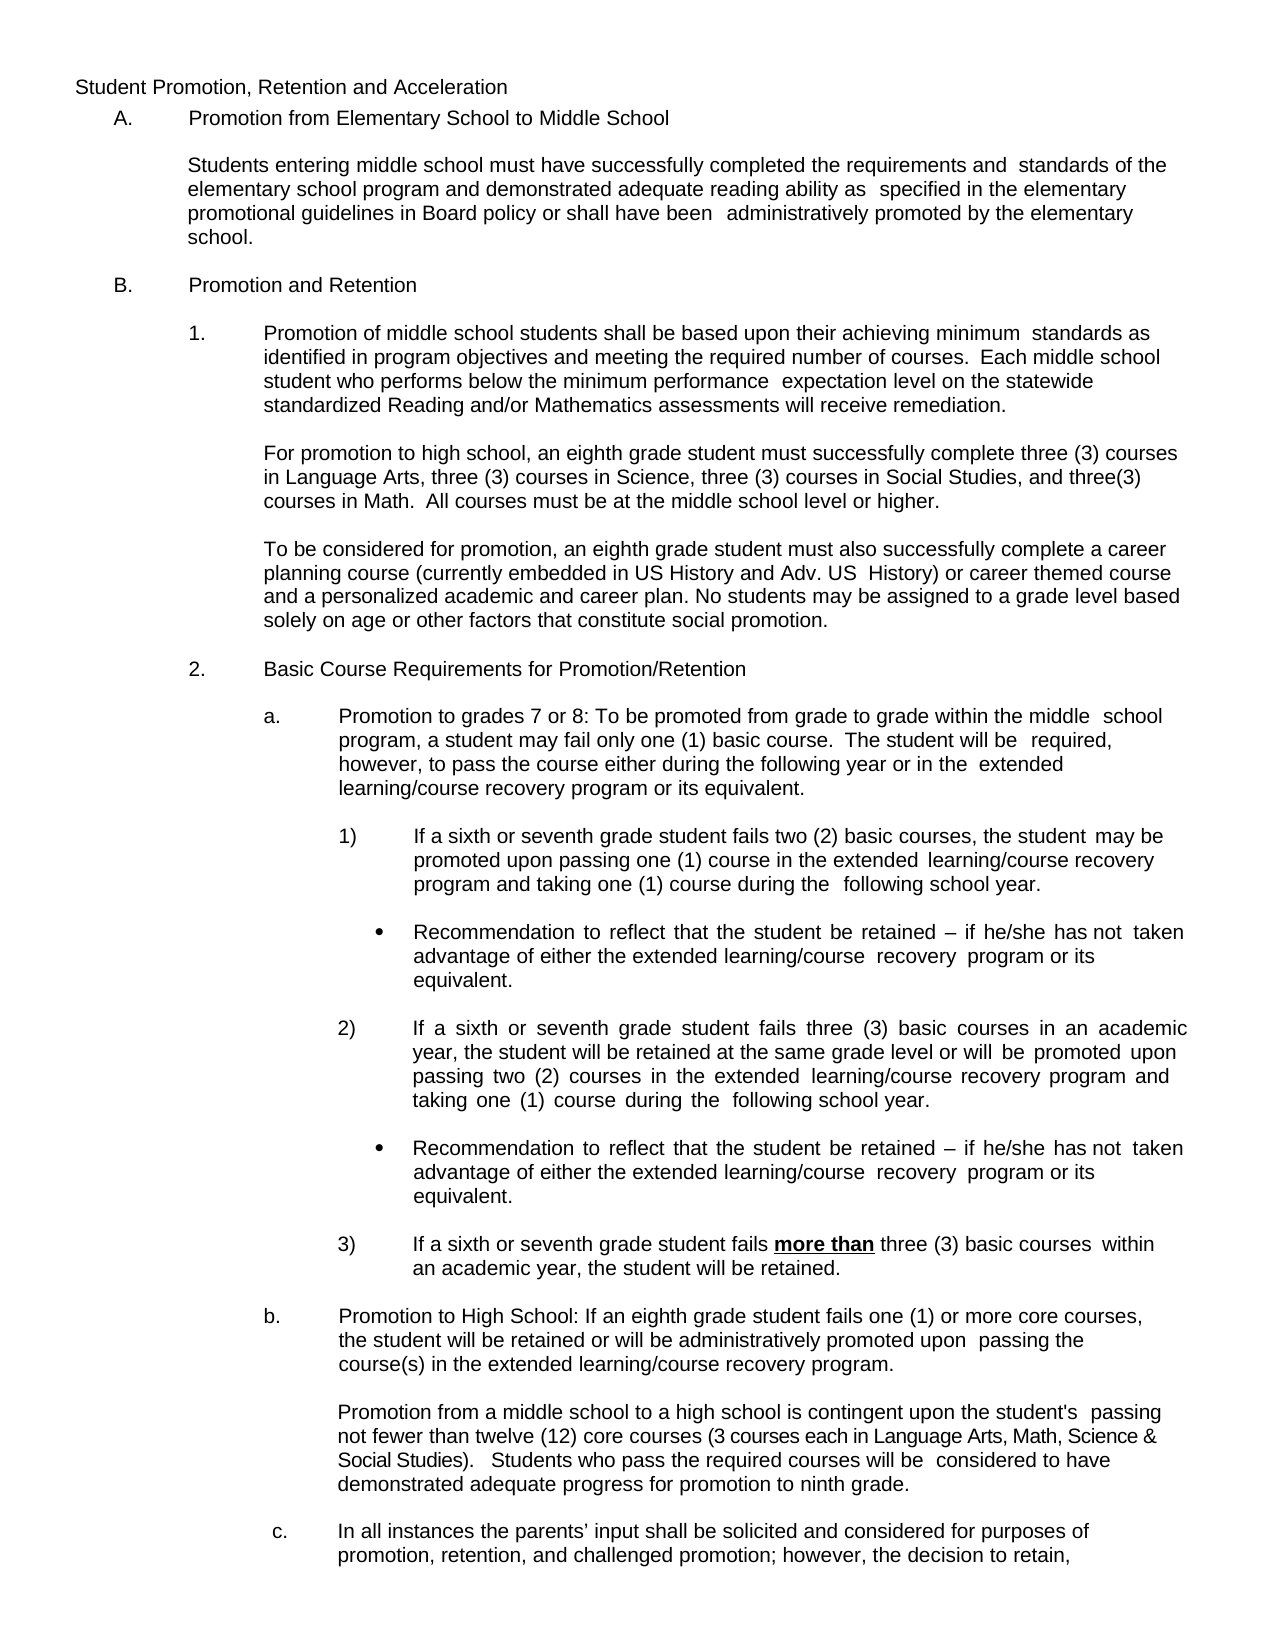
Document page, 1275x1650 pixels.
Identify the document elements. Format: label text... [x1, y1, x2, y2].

text Promotion from a middle school to a high school is contingent upon the student's passing not fewer than twelve (12) core courses (3 courses each in Language Arts, Math, Science & Social Studies). Students who pass the required courses will be considered to have demonstrated adequate progress for promotion to ninth grade. [337, 1399, 1167, 1495]
text For promotion to high school, an eighth grade student must successfully complete three (3) courses in Language Arts, three (3) courses in Science, three (3) courses in Social Studies, and three(3) courses in Math. All courses must be at the middle school level or higher. [263, 441, 1186, 512]
list Recommendation to reflect that the student be retained – if he/she has not taken advantage of either the extended learning/course recovery program or its equivalent. [376, 920, 1190, 992]
list Promotion and Retention [113, 273, 1200, 297]
list Promotion to High School: If an eighth grade student fails one (1) or more core courses, the student will be retained or will be administratively promoted upon passing the course(s) in the extended learning/course recovery program. [263, 1304, 1167, 1376]
text Student Promotion, Retention and Acceleration [75, 75, 1200, 99]
list Promotion to grades 7 or 8: To be promoted from grade to grade within the middle school program, a student may fail only one (1) basic course. The student will be required, however, to pass the course either during the following year or in the extended learning/course recovery program or its equivalent. [263, 704, 1180, 800]
text 2) If a sixth or seventh grade student fails three (3) basic courses in an academic year, the student will be retained at the same grade level or will be promoted upon passing two (2) courses in the extended learning/course recovery program and taking one (1) course during the following school year. [337, 1016, 1190, 1112]
list Promotion from Elementary School to Middle School [113, 106, 1200, 129]
text To be considered for promotion, an eighth grade student must also successfully complete a career planning course (currently embedded in US History and Adv. US History) or career themed course and a personalized academic and career plan. No students may be assigned to a grade level based solely on age or other factors that constitute social promotion. [263, 536, 1186, 632]
list If a sixth or seventh grade student fails two (2) basic courses, the student may be promoted upon passing one (1) course in the extended learning/course recovery program and taking one (1) course during the following school year. [338, 824, 1180, 896]
list Recommendation to reflect that the student be retained – if he/she has not taken advantage of either the extended learning/course recovery program or its equivalent. [376, 1136, 1190, 1208]
list Promotion of middle school students shall be based upon their achieving minimum standards as identified in program objectives and meeting the required number of courses. Each middle school student who performs below the minimum performance expectation level on the statewide standardized Reading and/or Mathematics assessments will receive remediation. [188, 321, 1186, 417]
list Basic Course Requirements for Promotion/Retention [188, 656, 1200, 680]
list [272, 1519, 1176, 1567]
text 3) If a sixth or seventh grade student fails more than three (3) basic courses within an academic year, the student will be retained. [337, 1232, 1180, 1280]
text Students entering middle school must have successfully completed the requirements and standards of the elementary school program and demonstrated adequate reading ability as specified in the elementary promotional guidelines in Board policy or shall have been administratively promoted by the elementary school. [187, 153, 1180, 249]
